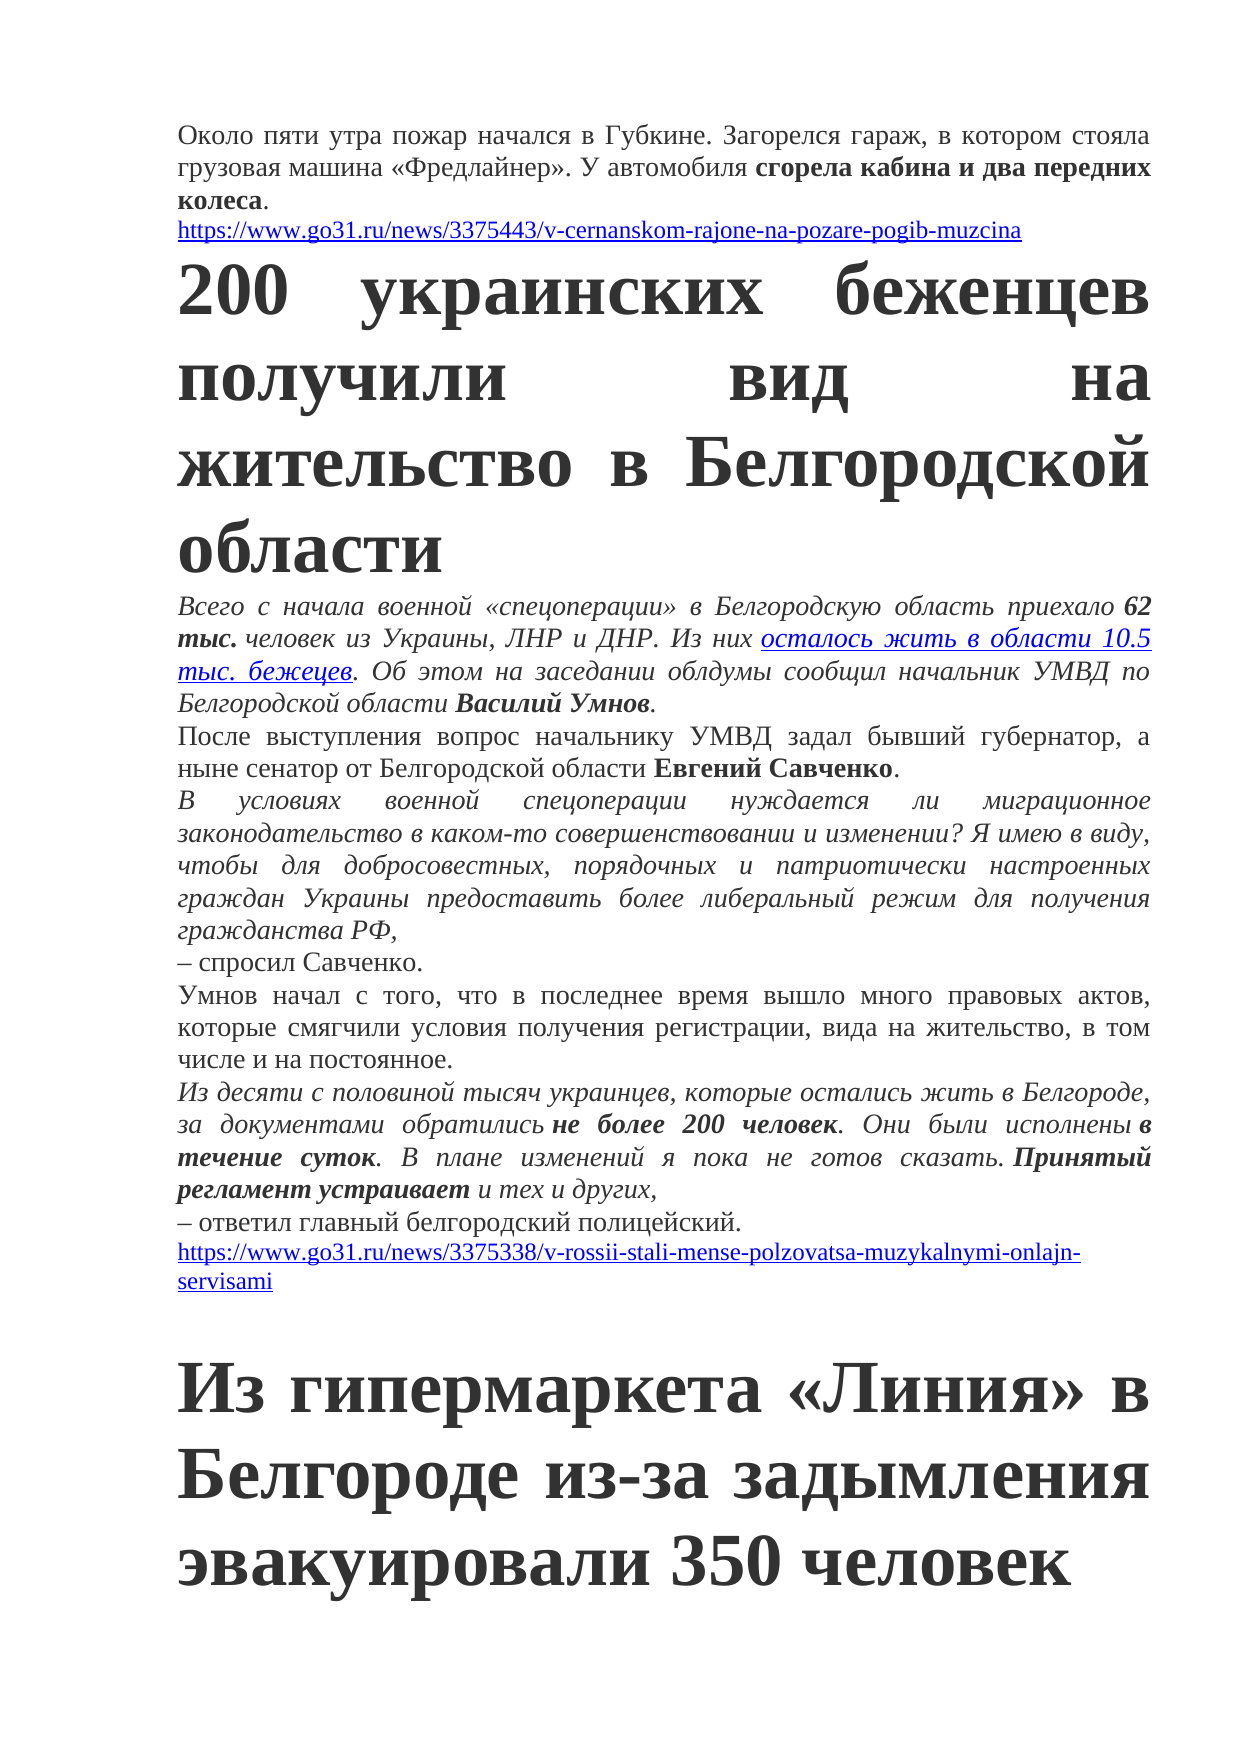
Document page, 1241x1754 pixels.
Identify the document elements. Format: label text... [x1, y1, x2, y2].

text https://www.go31.ru/news/3375443/v-cernanskom-rajone-na-pozare-pogib-muzcina [177, 215, 1152, 244]
text Из десяти с половиной тысяч украинцев, которые остались жить в Белгороде, за документами обратились не более 200 человек. Они были исполнены в течение суток. В плане изменений я пока не готов сказать. Принятый регламент устраивает и тех и других, [177, 1075, 1152, 1204]
text https://www.go31.ru/news/3375338/v-rossii-stali-mense-polzovatsa-muzykalnymi-onlajn-servisami [177, 1237, 1152, 1294]
text – спросил Савченко. [177, 945, 1152, 978]
text – ответил главный белгородский полицейский. [177, 1204, 1152, 1237]
text Около пяти утра пожар начался в Губкине. Загорелся гараж, в котором стояла грузовая машина «Фредлайнер». У автомобиля сгорела кабина и два передних колеса. [177, 118, 1152, 215]
text В условиях военной спецоперации нуждается ли миграционное законодательство в каком-то совершенствовании и изменении? Я имею в виду, чтобы для добросовестных, порядочных и патриотически настроенных граждан Украины предоставить более либеральный режим для получения гражданства РФ, [177, 783, 1152, 945]
text Умнов начал с того, что в последнее время вышло много правовых актов, которые смягчили условия получения регистрации, вида на жительство, в том числе и на постоянное. [177, 978, 1152, 1075]
subtitle 200 украинских беженцев получили вид на жительство в Белгородской области [177, 244, 1152, 589]
text Всего с начала военной «спецоперации» в Белгородскую область приехало 62 тыс. человек из Украины, ЛНР и ДНР. Из них осталось жить в области 10.5 тыс. бежецев. Об этом на заседании облдумы сообщил начальник УМВД по Белгородской области Василий Умнов. [177, 589, 1152, 719]
subtitle Из гипермаркета «Линия» в Белгороде из-за задымления эвакуировали 350 человек [177, 1342, 1152, 1601]
text После выступления вопрос начальнику УМВД задал бывший губернатор, а ныне сенатор от Белгородской области Евгений Савченко. [177, 719, 1152, 783]
